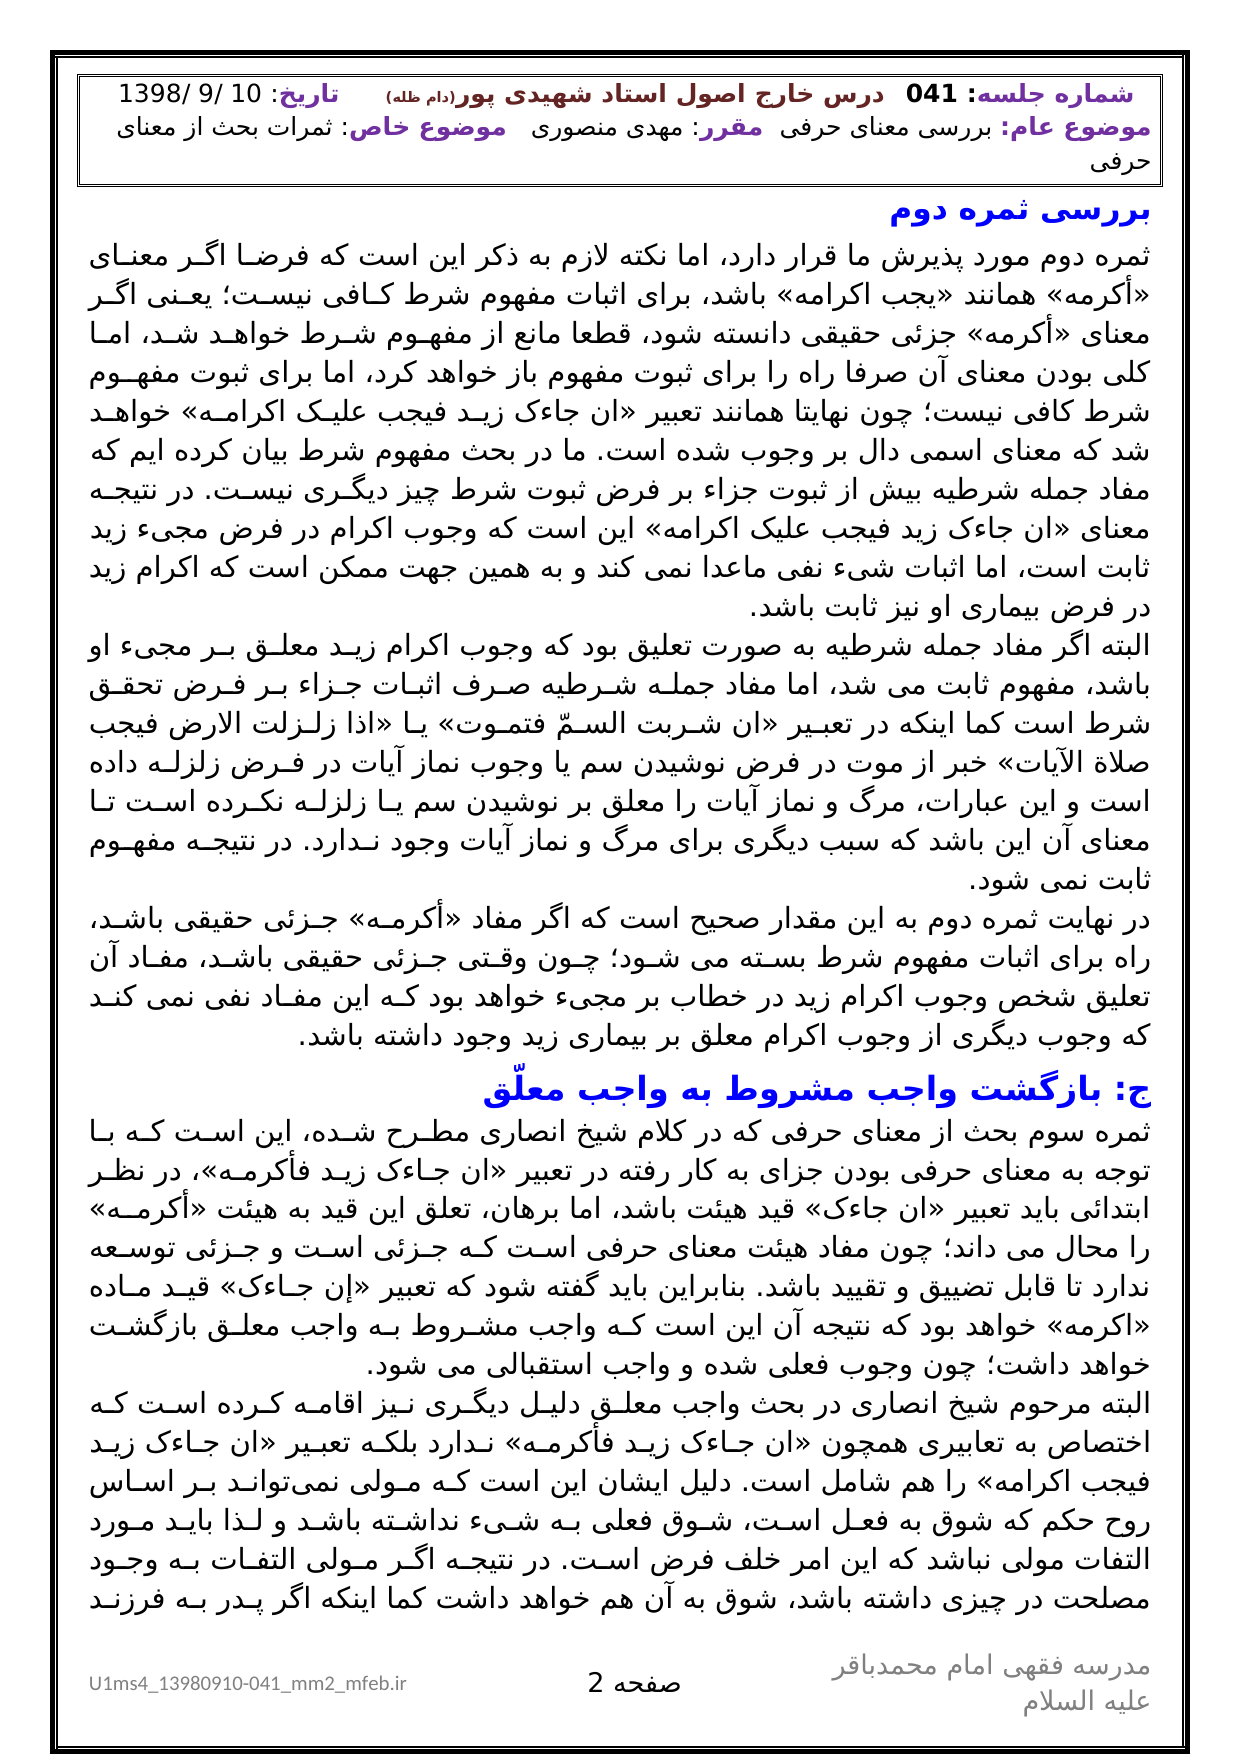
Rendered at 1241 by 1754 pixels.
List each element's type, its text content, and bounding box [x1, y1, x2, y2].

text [89, 1387, 1152, 1615]
text البته اگر مفاد جمله شرطیه به صورت تعلیق بود که وجوب اکرام زید معلق بر مجیء او باشد، مفهوم ثابت می شد، اما مفاد جمله شرطیه صرف اثبات جزاء بر فرض تحقق شرط است کما اینکه در تعبیر «ان شربت السمّ فتموت» یا «اذا زلزلت الارض فیجب صلاة الآیات» خبر از موت در فرض نوشیدن سم یا وجوب نماز آیات در فرض زلزله داده است و این عبارات، مرگ و نماز آیات را معلق بر نوشیدن سم یا زلزله نکرده است تا معنای آن این باشد که سبب دیگری برای مرگ و نماز آیات وجود ندارد. در نتیجه مفهوم ثابت نمی شود. [89, 628, 1152, 896]
subtitle بررسی ثمره دوم [89, 191, 1152, 227]
text ثمره دوم مورد پذیرش ما قرار دارد، اما نکته لازم به ذکر این است که فرضا اگر معنای «أکرمه» همانند «یجب اکرامه» باشد، برای اثبات مفهوم شرط کافی نیست؛ یعنی اگر معنای «أکرمه» جزئی حقیقی دانسته شود، قطعا مانع از مفهوم شرط خواهد شد، اما کلی بودن معنای آن صرفا راه را برای ثبوت مفهوم باز خواهد کرد، اما برای ثبوت مفهوم شرط کافی نیست؛ چون نهایتا همانند تعبیر «ان جاءک زید فیجب علیک اکرامه» خواهد شد که معنای اسمی دال بر وجوب شده است. ما در بحث مفهوم شرط بیان کرده ایم که مفاد جمله شرطیه بیش از ثبوت جزاء بر فرض ثبوت شرط چیز دیگری نیست. در نتیجه معنای «ان جاءک زید فیجب علیک اکرامه» این است که وجوب اکرام در فرض مجیء زید ثابت است، اما اثبات شیء نفی ماعدا نمی کند و به همین جهت ممکن است که اکرام زید در فرض بیماری او نیز ثابت باشد. [89, 239, 1152, 623]
text ثمره سوم بحث از معنای حرفی که در کلام شیخ انصاری مطرح شده، این است که با توجه به معنای حرفی بودن جزای به کار رفته در تعبیر «ان جاءک زید فأکرمه»، در نظر ابتدائی باید تعبیر «ان جاءک» قید هیئت باشد، اما برهان، تعلق این قید به هیئت «أکرمه» را محال می داند؛ چون مفاد هیئت معنای حرفی است که جزئی است و جزئی توسعه ندارد تا قابل تضییق و تقیید باشد. بنابراین باید گفته شود که تعبیر «إن جاءک» قید ماده «اکرمه» خواهد بود که نتیجه آن این است که واجب مشروط به واجب معلق بازگشت خواهد داشت؛ چون وجوب فعلی شده و واجب استقبالی می شود. [89, 1114, 1152, 1382]
text در نهایت ثمره دوم به این مقدار صحیح است که اگر مفاد «أکرمه» جزئی حقیقی باشد، راه برای اثبات مفهوم شرط بسته می شود؛ چون وقتی جزئی حقیقی باشد، مفاد آن تعلیق شخص وجوب اکرام زید در خطاب بر مجیء خواهد بود که این مفاد نفی نمی کند که وجوب دیگری از وجوب اکرام معلق بر بیماری زید وجود داشته باشد. [89, 901, 1152, 1052]
subtitle ج: بازگشت واجب مشروط به واجب معلّق [89, 1069, 1152, 1108]
